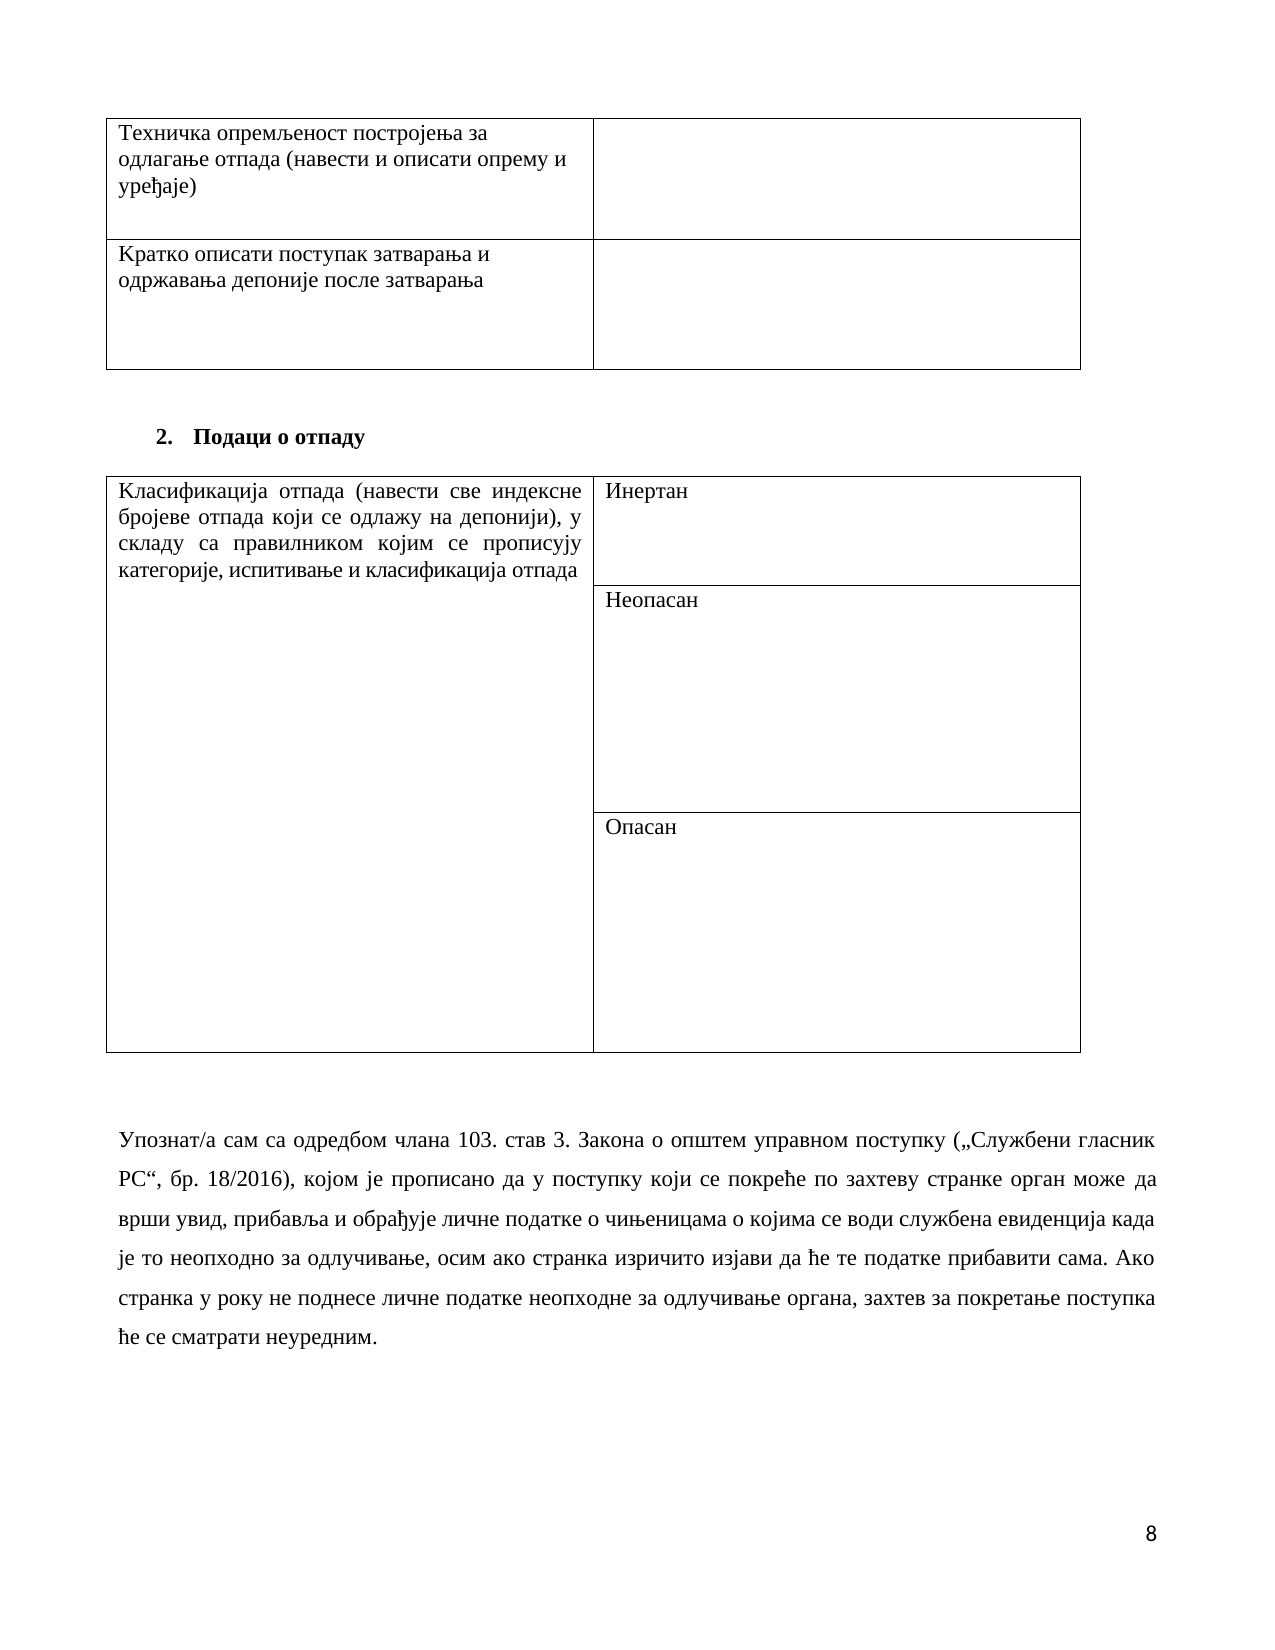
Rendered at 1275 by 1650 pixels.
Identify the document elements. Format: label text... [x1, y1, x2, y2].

table_cell [594, 240, 1080, 369]
table_cell Техничка опремљеност постројења за одлагање отпада (навести и описати опрему и уређаје) [107, 119, 593, 239]
table_header Kласификација отпада (навести све индексне бројеве отпада који се одлажу на депонији), у складу са правилником којим се прописују категорије, испитивање и класификација отпада [107, 477, 593, 1052]
table_cell Kратко описати поступак затварања и одржавања депоније после затварања [107, 240, 593, 369]
text Упознат/а сам са одредбом члана 103. став 3. Закона о општем управном поступку („Службени гласник РС“, бр. 18/2016), којом је прописано да у поступку који се покреће по захтеву странке орган може да врши увид, прибавља и обрађује личне податке о чињеницама о којима се води службена евиденција када је то неопходно за одлучивање, осим ако странка изричито изјави да ће те податке прибавити сама. Ако странка у року не поднесе личне податке неопходне за одлучивање органа, захтев за покретање поступка ће се сматрати неуредним. [118, 1126, 1157, 1350]
table_header Инертан [594, 477, 1080, 585]
table_cell Опасан [594, 813, 1080, 1052]
table_cell [594, 119, 1080, 239]
list Подаци о отпаду [156, 423, 1157, 449]
table_cell Неопасан [594, 586, 1080, 812]
